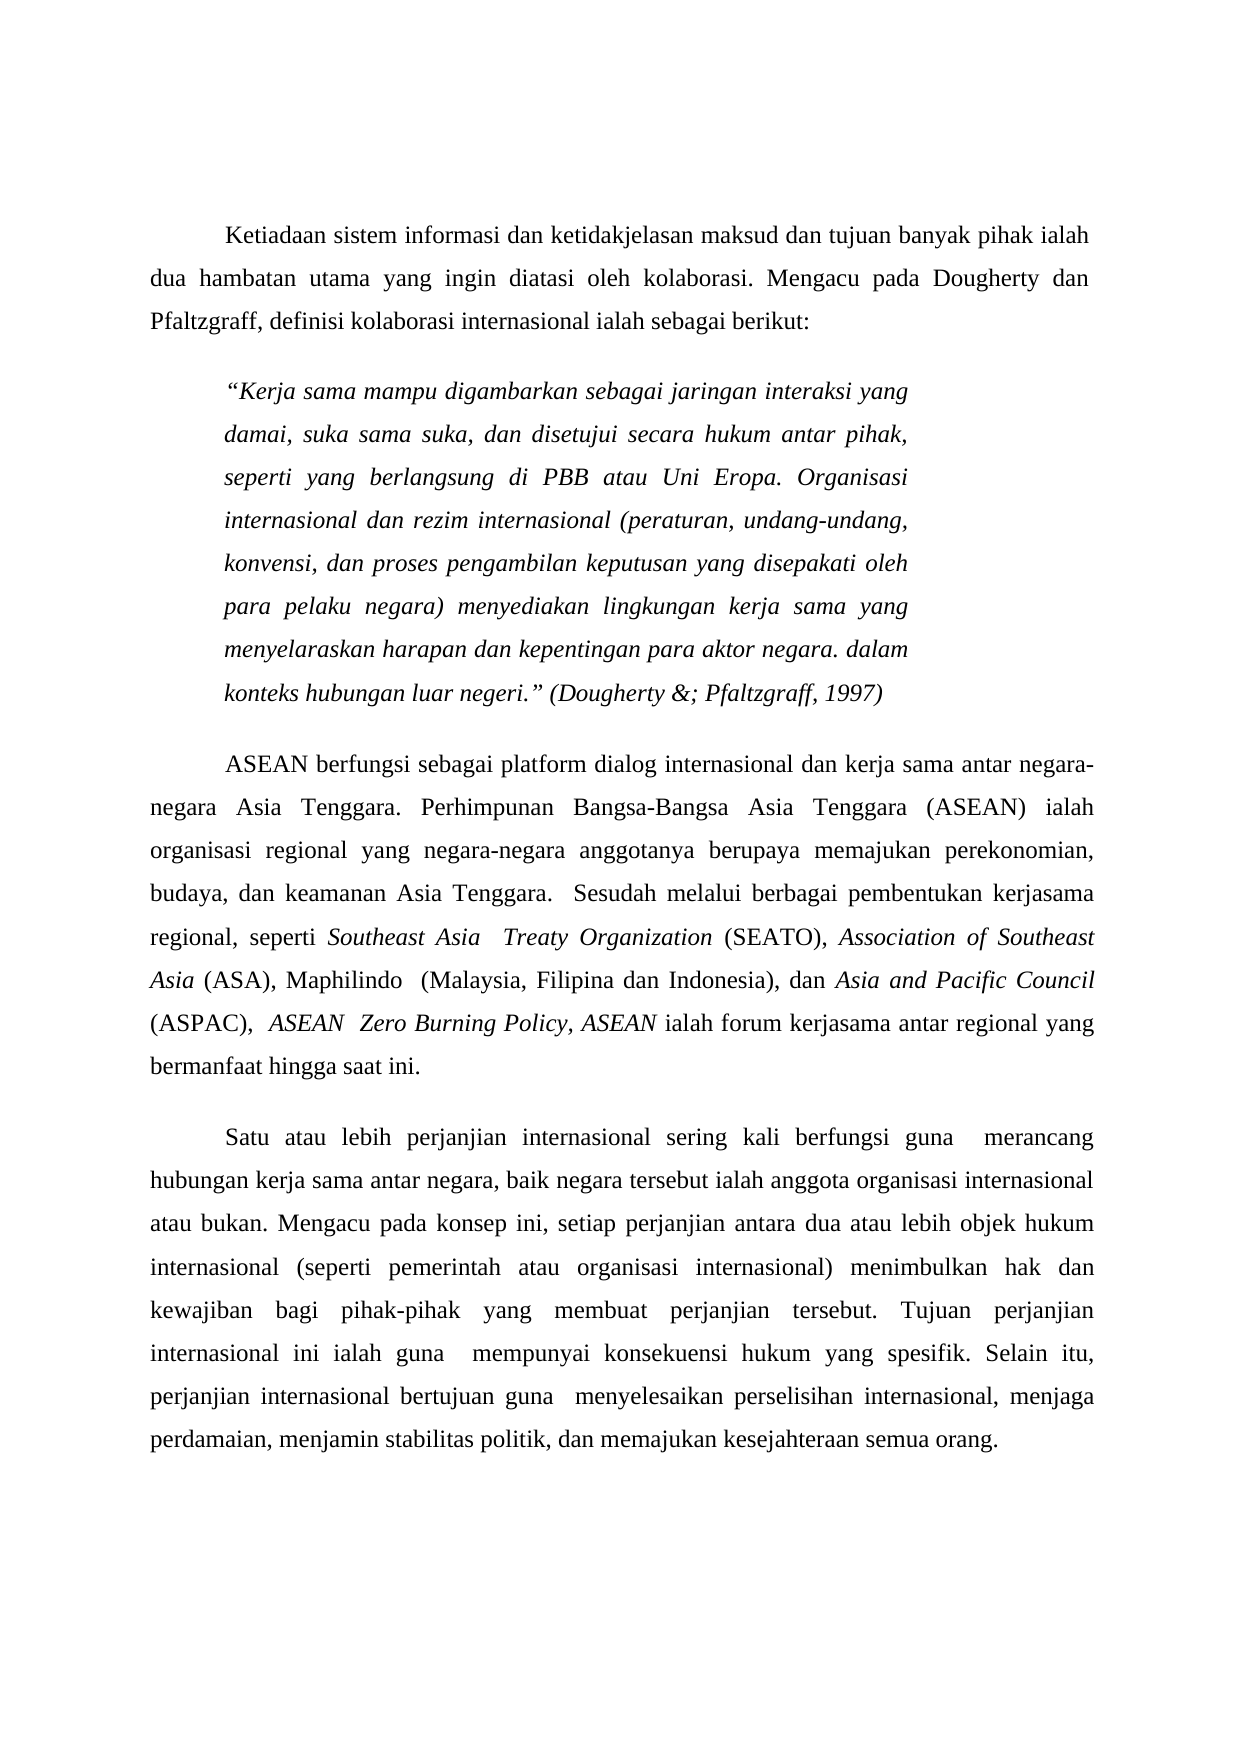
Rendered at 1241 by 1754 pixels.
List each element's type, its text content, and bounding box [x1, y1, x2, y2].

text Satu atau lebih perjanjian internasional sering kali berfungsi guna merancang hubungan kerja sama antar negara, baik negara tersebut ialah anggota organisasi internasional atau bukan. Mengacu pada konsep ini, setiap perjanjian antara dua atau lebih objek hukum internasional (seperti pemerintah atau organisasi internasional) menimbulkan hak dan kewajiban bagi pihak-pihak yang membuat perjanjian tersebut. Tujuan perjanjian internasional ini ialah guna mempunyai konsekuensi hukum yang spesifik. Selain itu, perjanjian internasional bertujuan guna menyelesaikan perselisihan internasional, menjaga perdamaian, menjamin stabilitas politik, dan memajukan kesejahteraan semua orang. [150, 1122, 1095, 1453]
text “Kerja sama mampu digambarkan sebagai jaringan interaksi yang damai, suka sama suka, dan disetujui secara hukum antar pihak, seperti yang berlangsung di PBB atau Uni Eropa. Organisasi internasional dan rezim internasional (peraturan, undang-undang, konvensi, dan proses pengambilan keputusan yang disepakati oleh para pelaku negara) menyediakan lingkungan kerja sama yang menyelaraskan harapan dan kepentingan para aktor negara. dalam konteks hubungan luar negeri.” (Dougherty &; Pfaltzgraff, 1997) [224, 376, 909, 706]
text Ketiadaan sistem informasi dan ketidakjelasan maksud dan tujuan banyak pihak ialah dua hambatan utama yang ingin diatasi oleh kolaborasi. Mengacu pada Dougherty dan Pfaltzgraff, definisi kolaborasi internasional ialah sebagai berikut: [150, 220, 1090, 335]
text ASEAN berfungsi sebagai platform dialog internasional dan kerja sama antar negara-negara Asia Tenggara. Perhimpunan Bangsa-Bangsa Asia Tenggara (ASEAN) ialah organisasi regional yang negara-negara anggotanya berupaya memajukan perekonomian, budaya, dan keamanan Asia Tenggara. Sesudah melalui berbagai pembentukan kerjasama regional, seperti Southeast Asia Treaty Organization (SEATO), Association of Southeast Asia (ASA), Maphilindo (Malaysia, Filipina dan Indonesia), dan Asia and Pacific Council (ASPAC), ASEAN Zero Burning Policy, ASEAN ialah forum kerjasama antar regional yang bermanfaat hingga saat ini. [150, 749, 1095, 1080]
